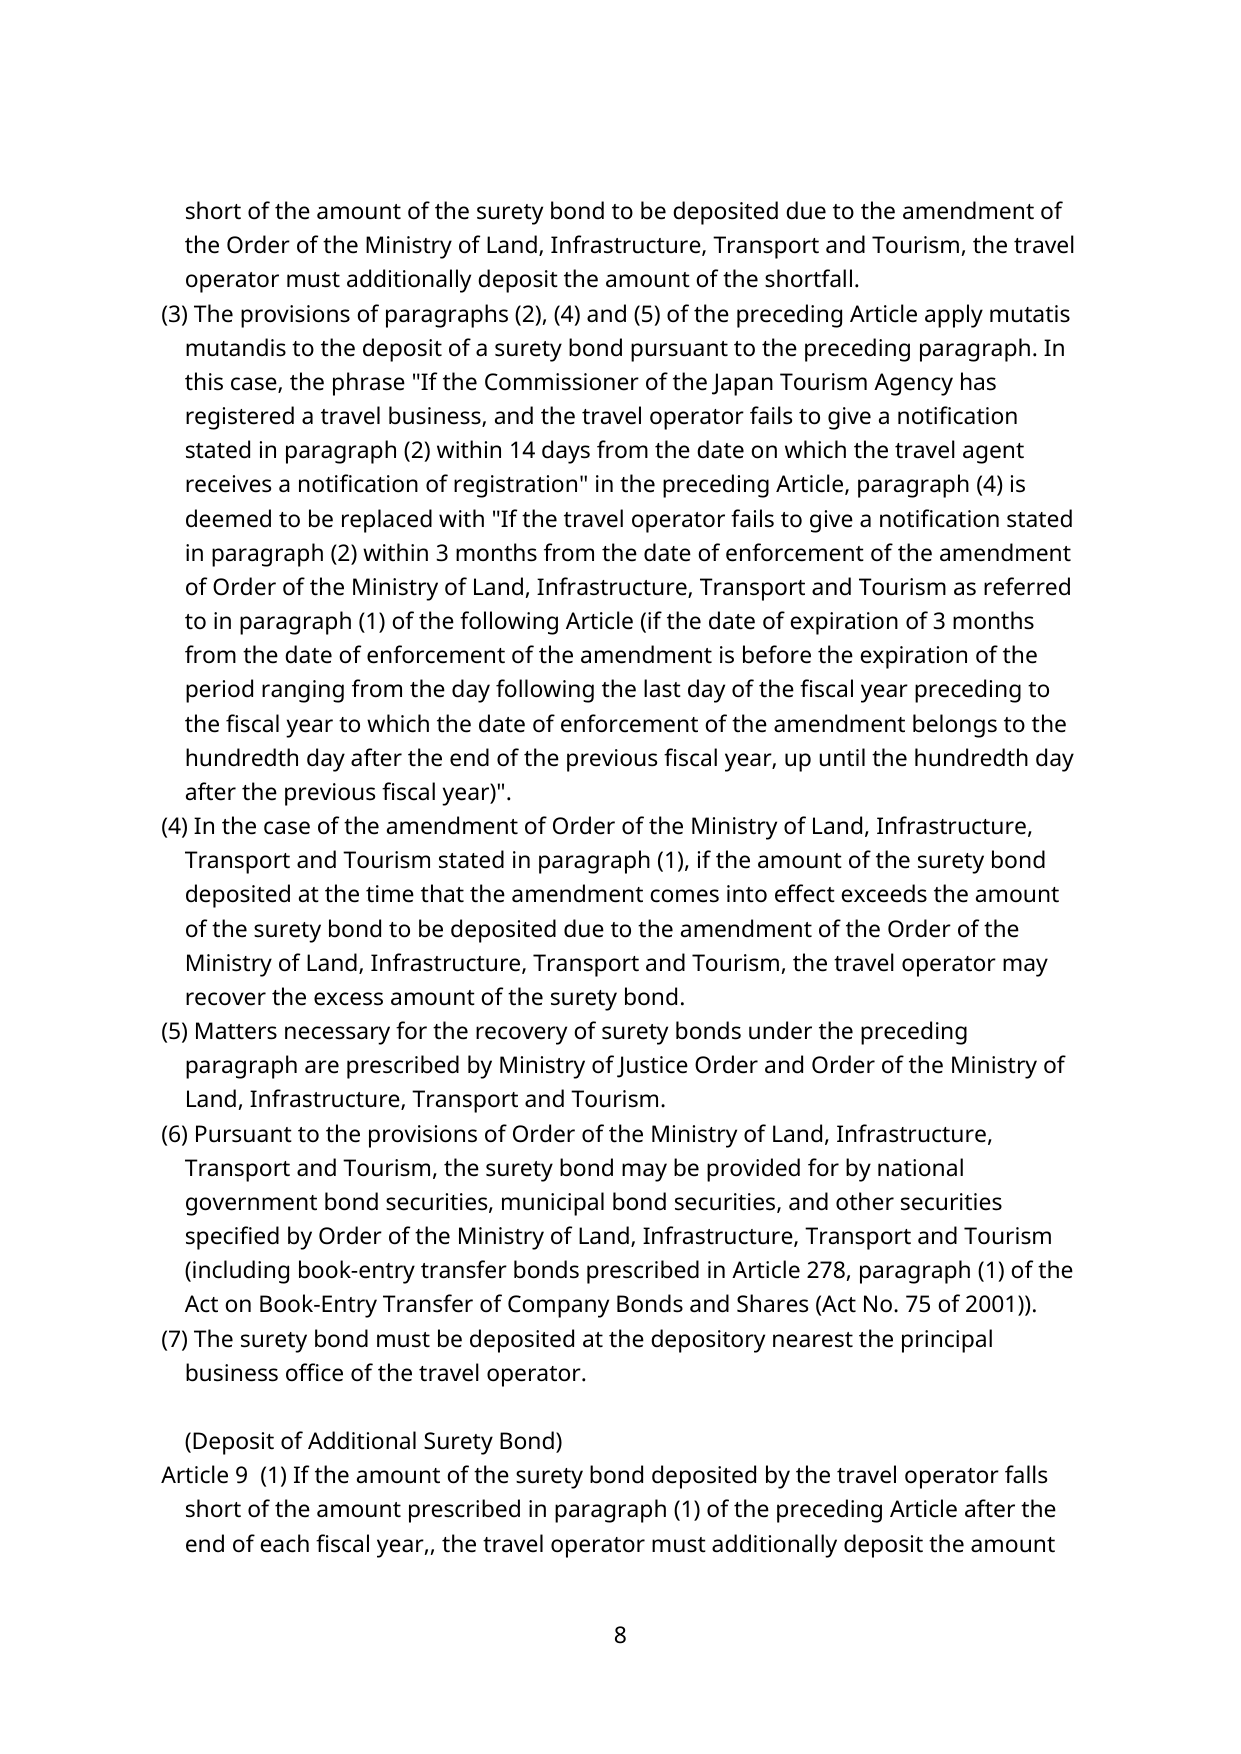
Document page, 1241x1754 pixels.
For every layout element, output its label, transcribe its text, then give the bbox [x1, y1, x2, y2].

text (6) Pursuant to the provisions of Order of the Ministry of Land, Infrastructure, Transport and Tourism, the surety bond may be provided for by national government bond securities, municipal bond securities, and other securities specified by Order of the Ministry of Land, Infrastructure, Transport and Tourism (including book-entry transfer bonds prescribed in Article 278, paragraph (1) of the Act on Book-Entry Transfer of Company Bonds and Shares (Act No. 75 of 2001)). [161, 1116, 1079, 1321]
text (7) The surety bond must be deposited at the depository nearest the principal business office of the travel operator. [161, 1321, 1079, 1389]
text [161, 194, 1079, 296]
text (4) In the case of the amendment of Order of the Ministry of Land, Infrastructure, Transport and Tourism stated in paragraph (1), if the amount of the surety bond deposited at the time that the amendment comes into effect exceeds the amount of the surety bond to be deposited due to the amendment of the Order of the Ministry of Land, Infrastructure, Transport and Tourism, the travel operator may recover the excess amount of the surety bond. [161, 809, 1079, 1014]
text (3) The provisions of paragraphs (2), (4) and (5) of the preceding Article apply mutatis mutandis to the deposit of a surety bond pursuant to the preceding paragraph. In this case, the phrase "If the Commissioner of the Japan Tourism Agency has registered a travel business, and the travel operator fails to give a notification stated in paragraph (2) within 14 days from the date on which the travel agent receives a notification of registration" in the preceding Article, paragraph (4) is deemed to be replaced with "If the travel operator fails to give a notification stated in paragraph (2) within 3 months from the date of enforcement of the amendment of Order of the Ministry of Land, Infrastructure, Transport and Tourism as referred to in paragraph (1) of the following Article (if the date of expiration of 3 months from the date of enforcement of the amendment is before the expiration of the period ranging from the day following the last day of the fiscal year preceding to the fiscal year to which the date of enforcement of the amendment belongs to the hundredth day after the end of the previous fiscal year, up until the hundredth day after the previous fiscal year)". [161, 296, 1079, 809]
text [161, 1458, 1079, 1560]
text (Deposit of Additional Surety Bond) [184, 1424, 1079, 1458]
text (5) Matters necessary for the recovery of surety bonds under the preceding paragraph are prescribed by Ministry of Justice Order and Order of the Ministry of Land, Infrastructure, Transport and Tourism. [161, 1014, 1079, 1116]
